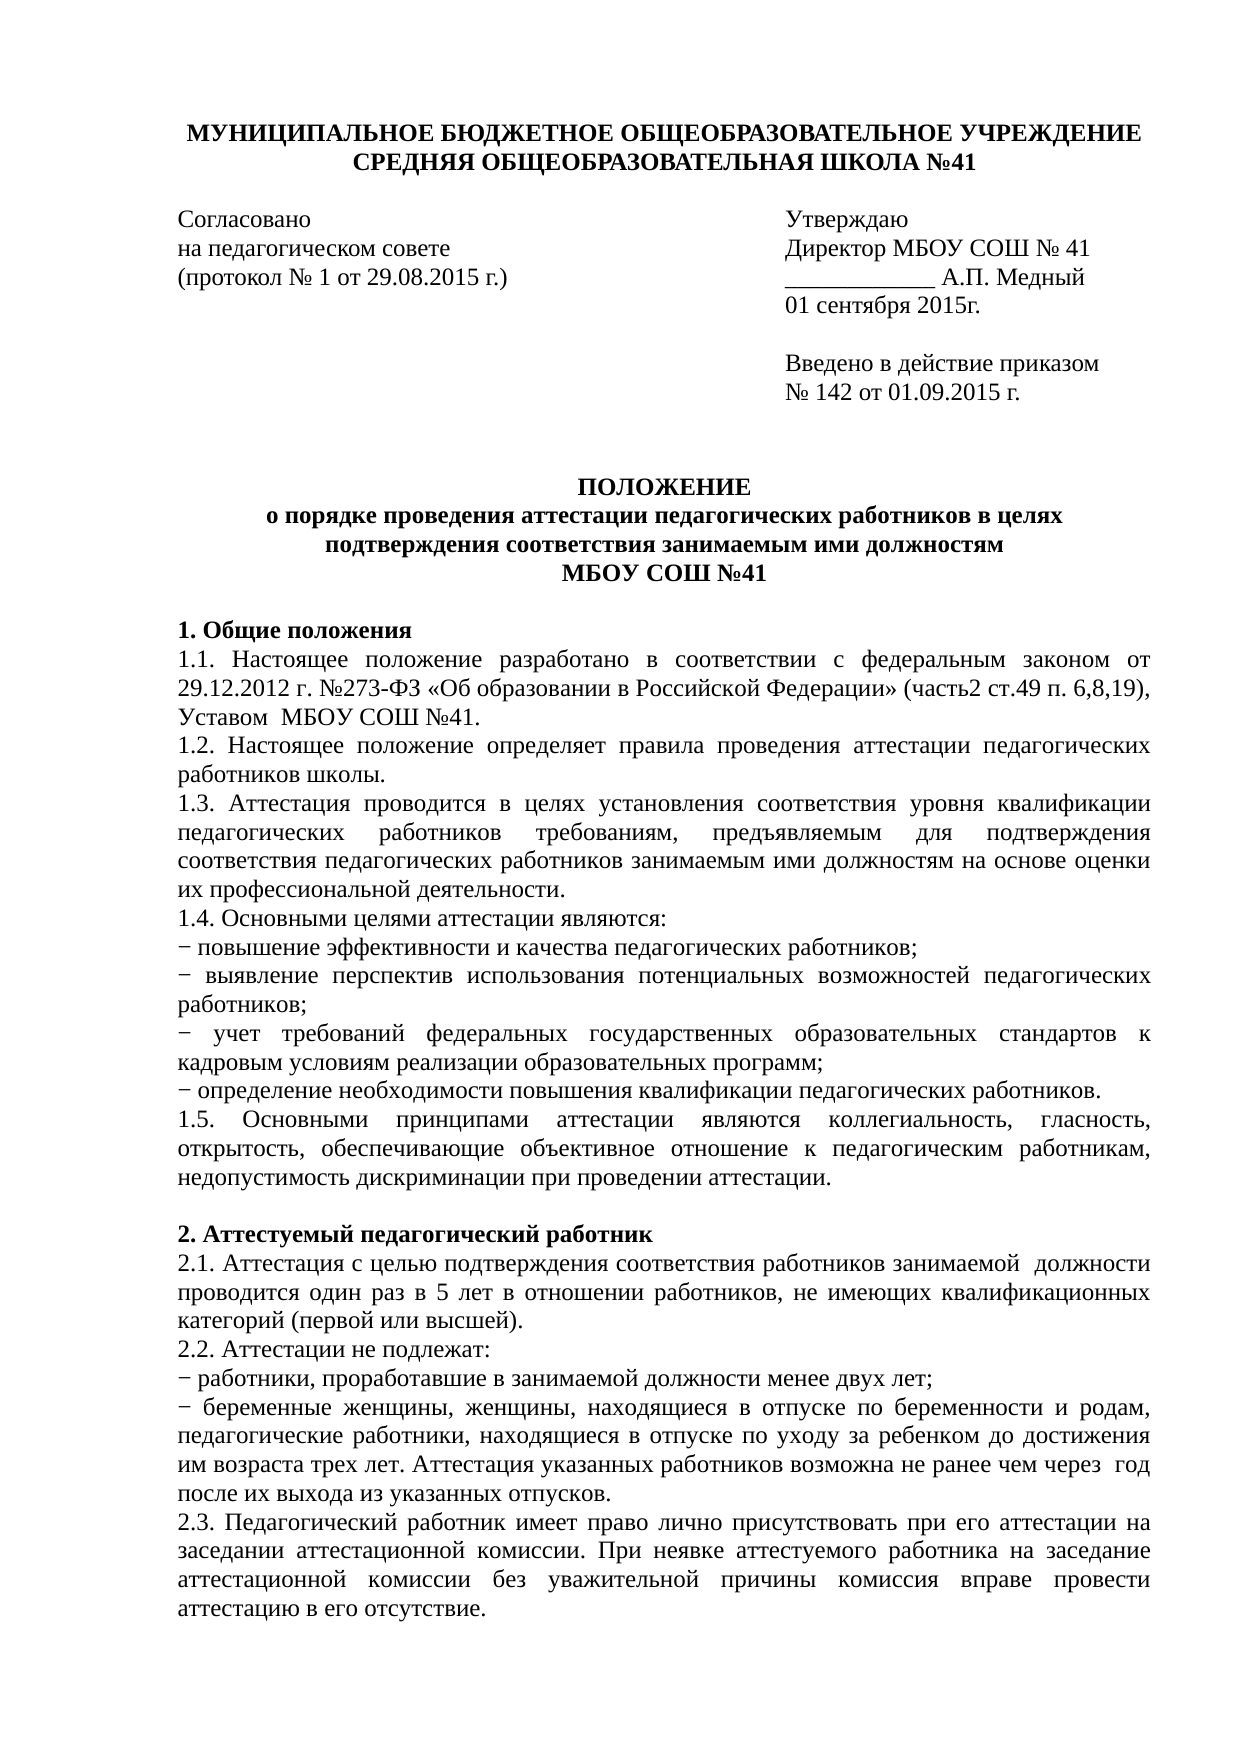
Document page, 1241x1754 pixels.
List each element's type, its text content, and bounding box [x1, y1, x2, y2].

text МУНИЦИПАЛЬНОЕ БЮДЖЕТНОЕ ОБЩЕОБРАЗОВАТЕЛЬНОЕ УЧРЕЖДЕНИЕ СРЕДНЯЯ ОБЩЕОБРАЗОВАТЕЛЬНАЯ ШКОЛА №41 [177, 118, 1152, 176]
text − работники, проработавшие в занимаемой должности менее двух лет; [177, 1363, 1152, 1392]
text 1.3. Аттестация проводится в целях установления соответствия уровня квалификации педагогических работников требованиям, предъявляемым для подтверждения соответствия педагогических работников занимаемым ими должностям на основе оценки их профессиональной деятельности. [177, 788, 1152, 903]
text 2.3. Педагогический работник имеет право лично присутствовать при его аттестации на заседании аттестационной комиссии. При неявке аттестуемого работника на заседание аттестационной комиссии без уважительной причины комиссия вправе провести аттестацию в его отсутствие. [177, 1507, 1152, 1622]
text о порядке проведения аттестации педагогических работников в целях подтверждения соответствия занимаемым ими должностям [177, 501, 1152, 558]
text МБОУ СОШ №41 [177, 558, 1152, 587]
text 1.1. Настоящее положение разработано в соответствии с федеральным законом от 29.12.2012 г. №273-ФЗ «Об образовании в Российской Федерации» (часть2 ст.49 п. 6,8,19), Уставом МБОУ СОШ №41. [177, 644, 1152, 731]
text 2. Аттестуемый педагогический работник [177, 1219, 1152, 1248]
text − определение необходимости повышения квалификации педагогических работников. [177, 1076, 1152, 1104]
text 2.1. Аттестация с целью подтверждения соответствия работников занимаемой должности проводится один раз в 5 лет в отношении работников, не имеющих квалификационных категорий (первой или высшей). [177, 1248, 1152, 1334]
text − беременные женщины, женщины, находящиеся в отпуске по беременности и родам, педагогические работники, находящиеся в отпуске по уходу за ребенком до достижения им возраста трех лет. Аттестация указанных работников возможна не ранее чем через год после их выхода из указанных отпусков. [177, 1392, 1152, 1507]
table_header Согласовано на педагогическом совете (протокол № 1 от 29.08.2015 г.) [166, 204, 659, 472]
text − учет требований федеральных государственных образовательных стандартов к кадровым условиям реализации образовательных программ; [177, 1018, 1152, 1076]
text 1.4. Основными целями аттестации являются: [177, 903, 1152, 932]
text 1.2. Настоящее положение определяет правила проведения аттестации педагогических работников школы. [177, 731, 1152, 788]
text 1.5. Основными принципами аттестации являются коллегиальность, гласность, открытость, обеспечивающие объективное отношение к педагогическим работникам, недопустимость дискриминации при проведении аттестации. [177, 1104, 1152, 1191]
text − повышение эффективности и качества педагогических работников; [177, 932, 1152, 961]
text 1. Общие положения [177, 616, 1152, 644]
table_header Утверждаю Директор МБОУ СОШ № 41 ____________ А.П. Медный 01 сентября 2015г. Введено в действие приказом № 142 от 01.09.2015 г. [659, 204, 1163, 472]
text 2.2. Аттестации не подлежат: [177, 1334, 1152, 1363]
text ПОЛОЖЕНИЕ [177, 472, 1152, 501]
text − выявление перспектив использования потенциальных возможностей педагогических работников; [177, 961, 1152, 1018]
